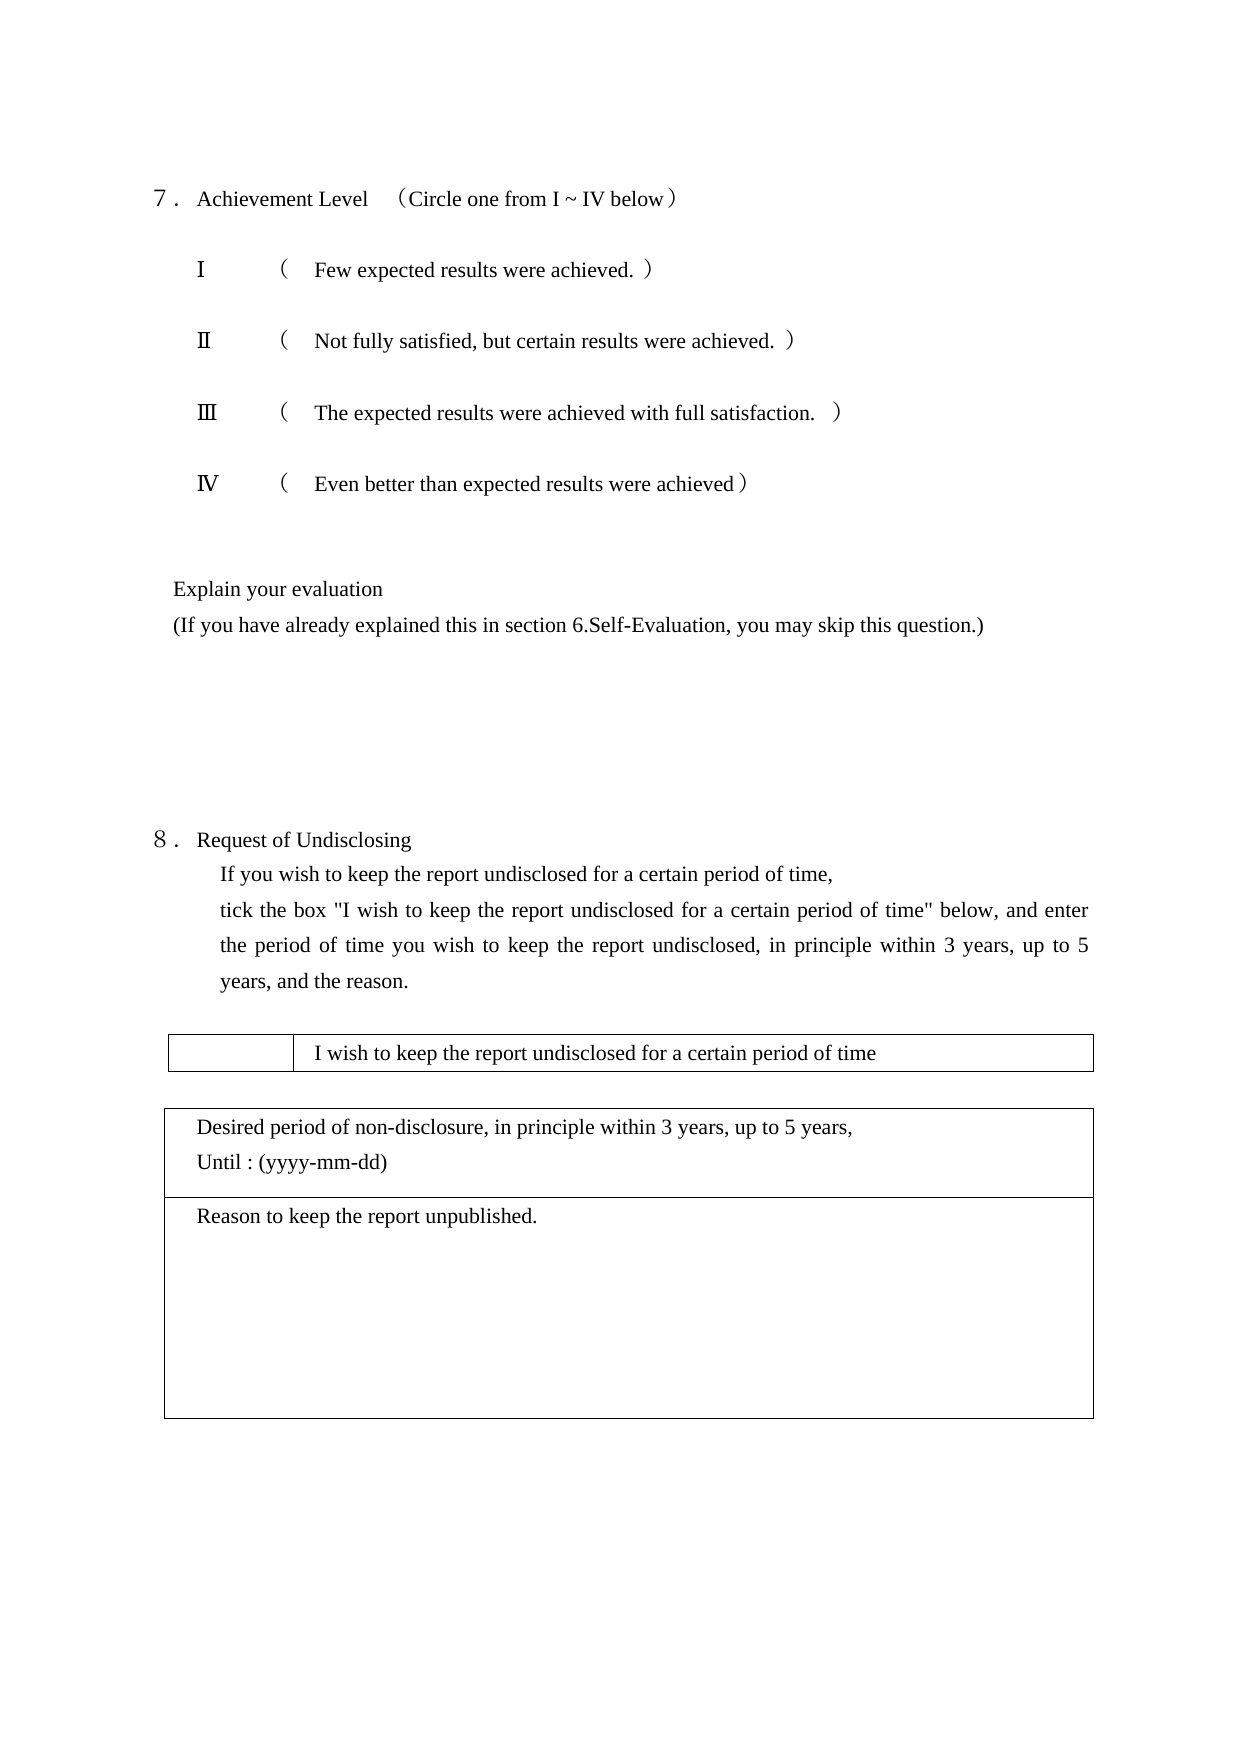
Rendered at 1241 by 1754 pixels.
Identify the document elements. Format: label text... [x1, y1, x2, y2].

text Ⅲ （The expected results were achieved with full satisfaction.） [193, 393, 1091, 428]
table_header Desired period of non-disclosure, in principle within 3 years, up to 5 years, Until : (yyyy-mm-dd) [165, 1109, 1093, 1197]
text tick the box "I wish to keep the report undisclosed for a certain period of time" below, and enter the period of time you wish to keep the report undisclosed, in principle within 3 years, up to 5 years, and the reason. [196, 892, 1091, 998]
table_header I wish to keep the report undisclosed for a certain period of time [294, 1035, 1093, 1071]
table_cell Reason to keep the report unpublished. [165, 1198, 1093, 1418]
text ８．Request of Undisclosing [149, 820, 1091, 856]
text If you wish to keep the report undisclosed for a certain period of time, [149, 856, 1091, 892]
text Explain your evaluation [161, 571, 1091, 607]
text Ⅳ （Even better than expected results were achieved） [193, 464, 1091, 500]
text Ⅰ （Few expected results were achieved.） [193, 250, 1091, 286]
text Ⅱ （Not fully satisfied, but certain results were achieved.） [193, 322, 1091, 357]
text ７．Achievement Level（Circle one from I ~ IV below） [149, 179, 1091, 215]
text (If you have already explained this in section 6.Self-Evaluation, you may skip this question.) [161, 607, 1091, 642]
table_header [169, 1035, 293, 1071]
